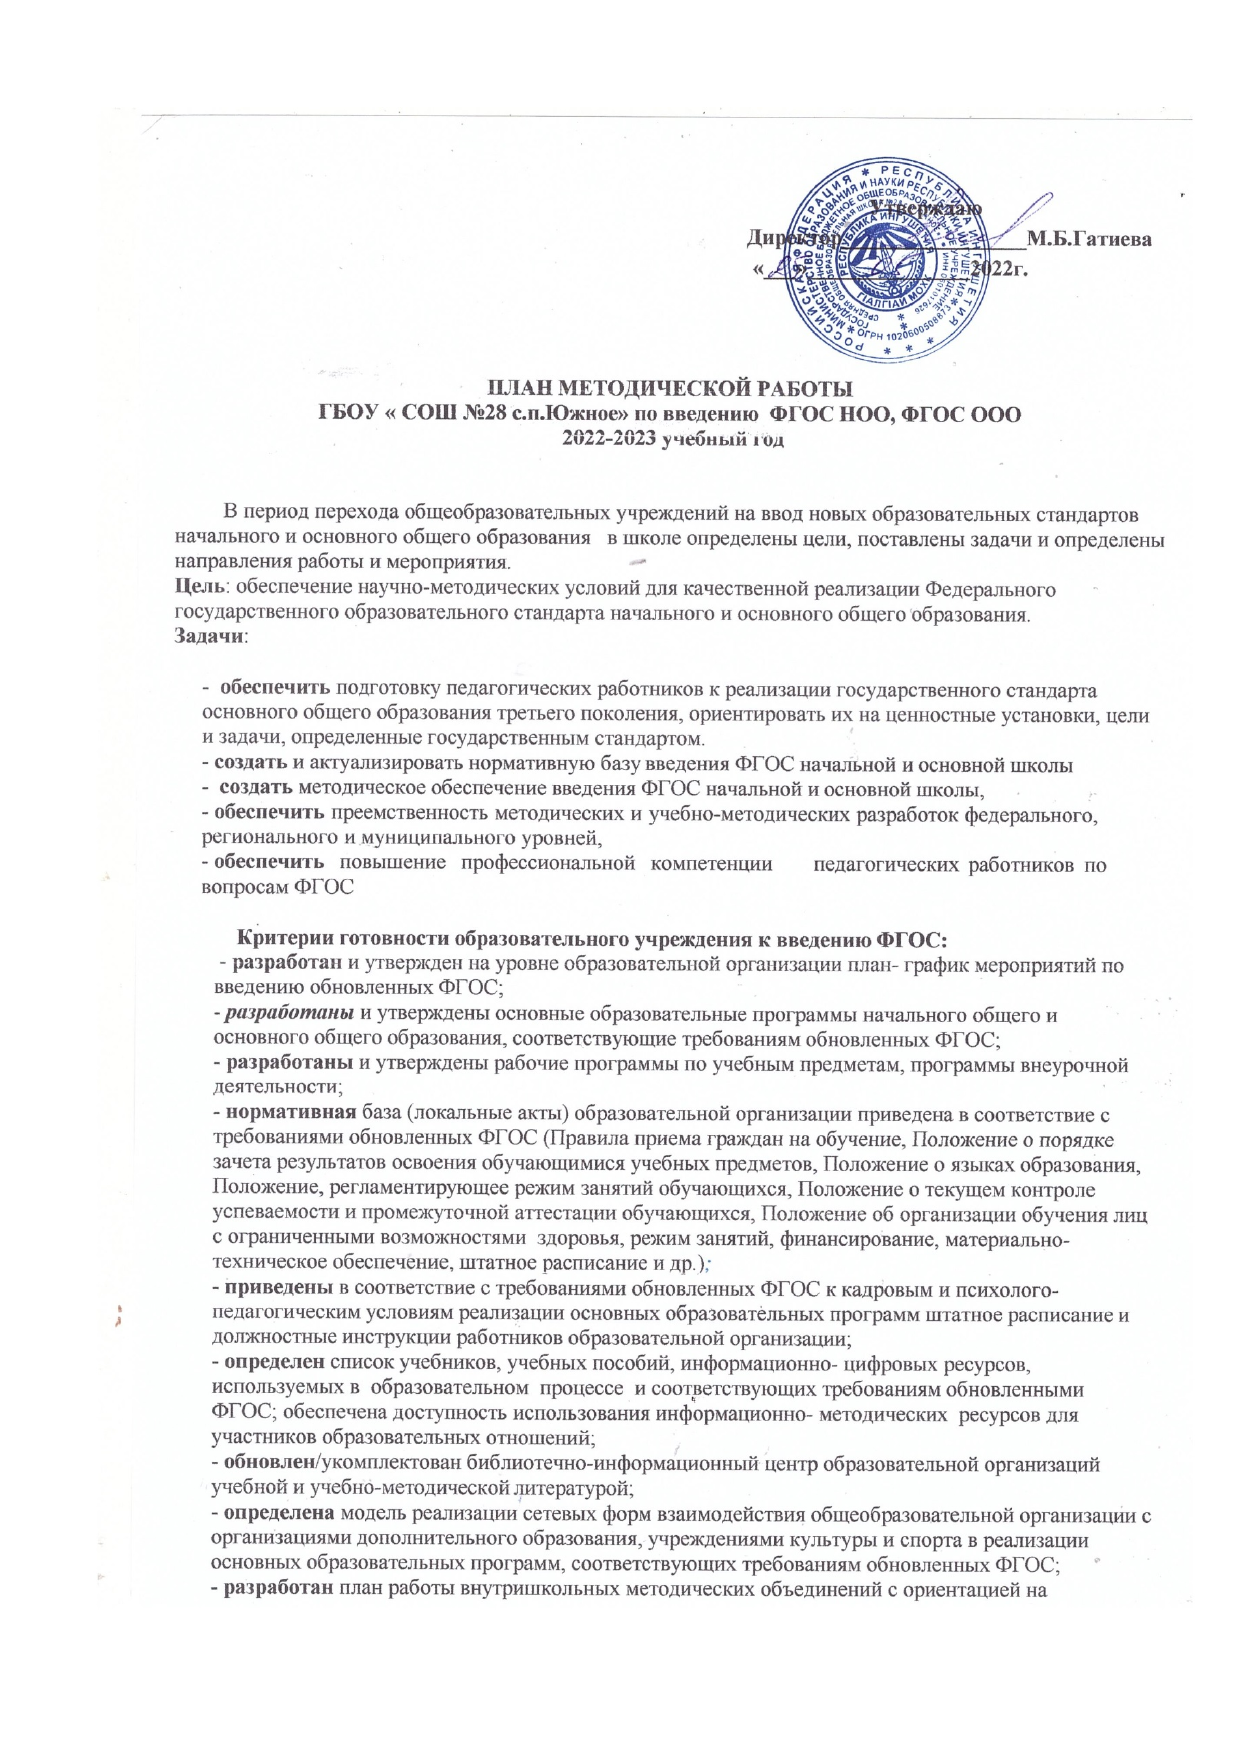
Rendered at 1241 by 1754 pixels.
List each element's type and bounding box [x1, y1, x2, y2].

picture [90, 107, 1199, 1631]
